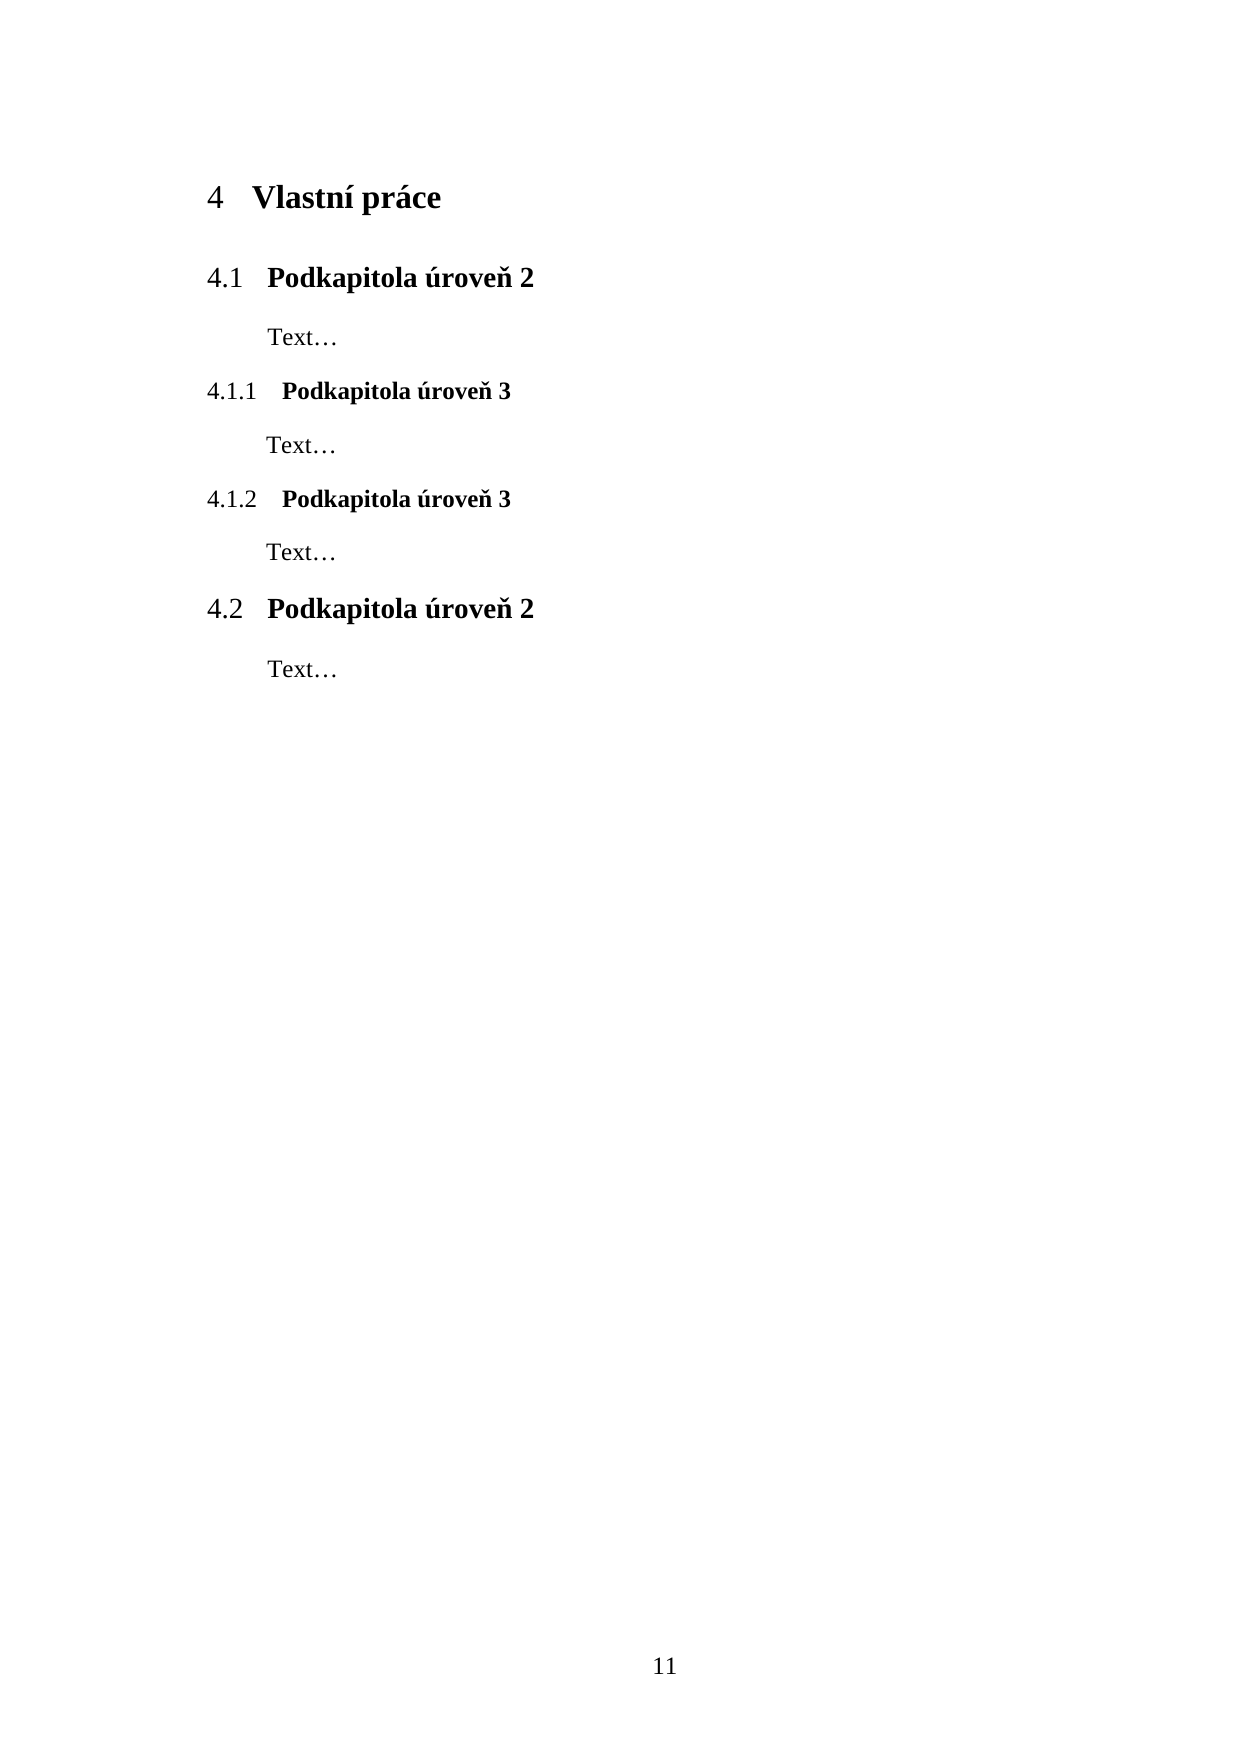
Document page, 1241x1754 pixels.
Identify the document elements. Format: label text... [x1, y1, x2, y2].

subtitle Vlastní práce [207, 177, 1122, 216]
subtitle Podkapitola úroveň 2 [207, 260, 1122, 293]
subtitle Podkapitola úroveň 2 [207, 591, 1122, 625]
text Text… [207, 430, 1122, 459]
subtitle Podkapitola úroveň 3 [207, 484, 1122, 512]
subtitle Podkapitola úroveň 3 [207, 376, 1122, 405]
text Text… [207, 537, 1122, 566]
text Text… [267, 322, 1122, 351]
text Text… [267, 654, 1122, 683]
